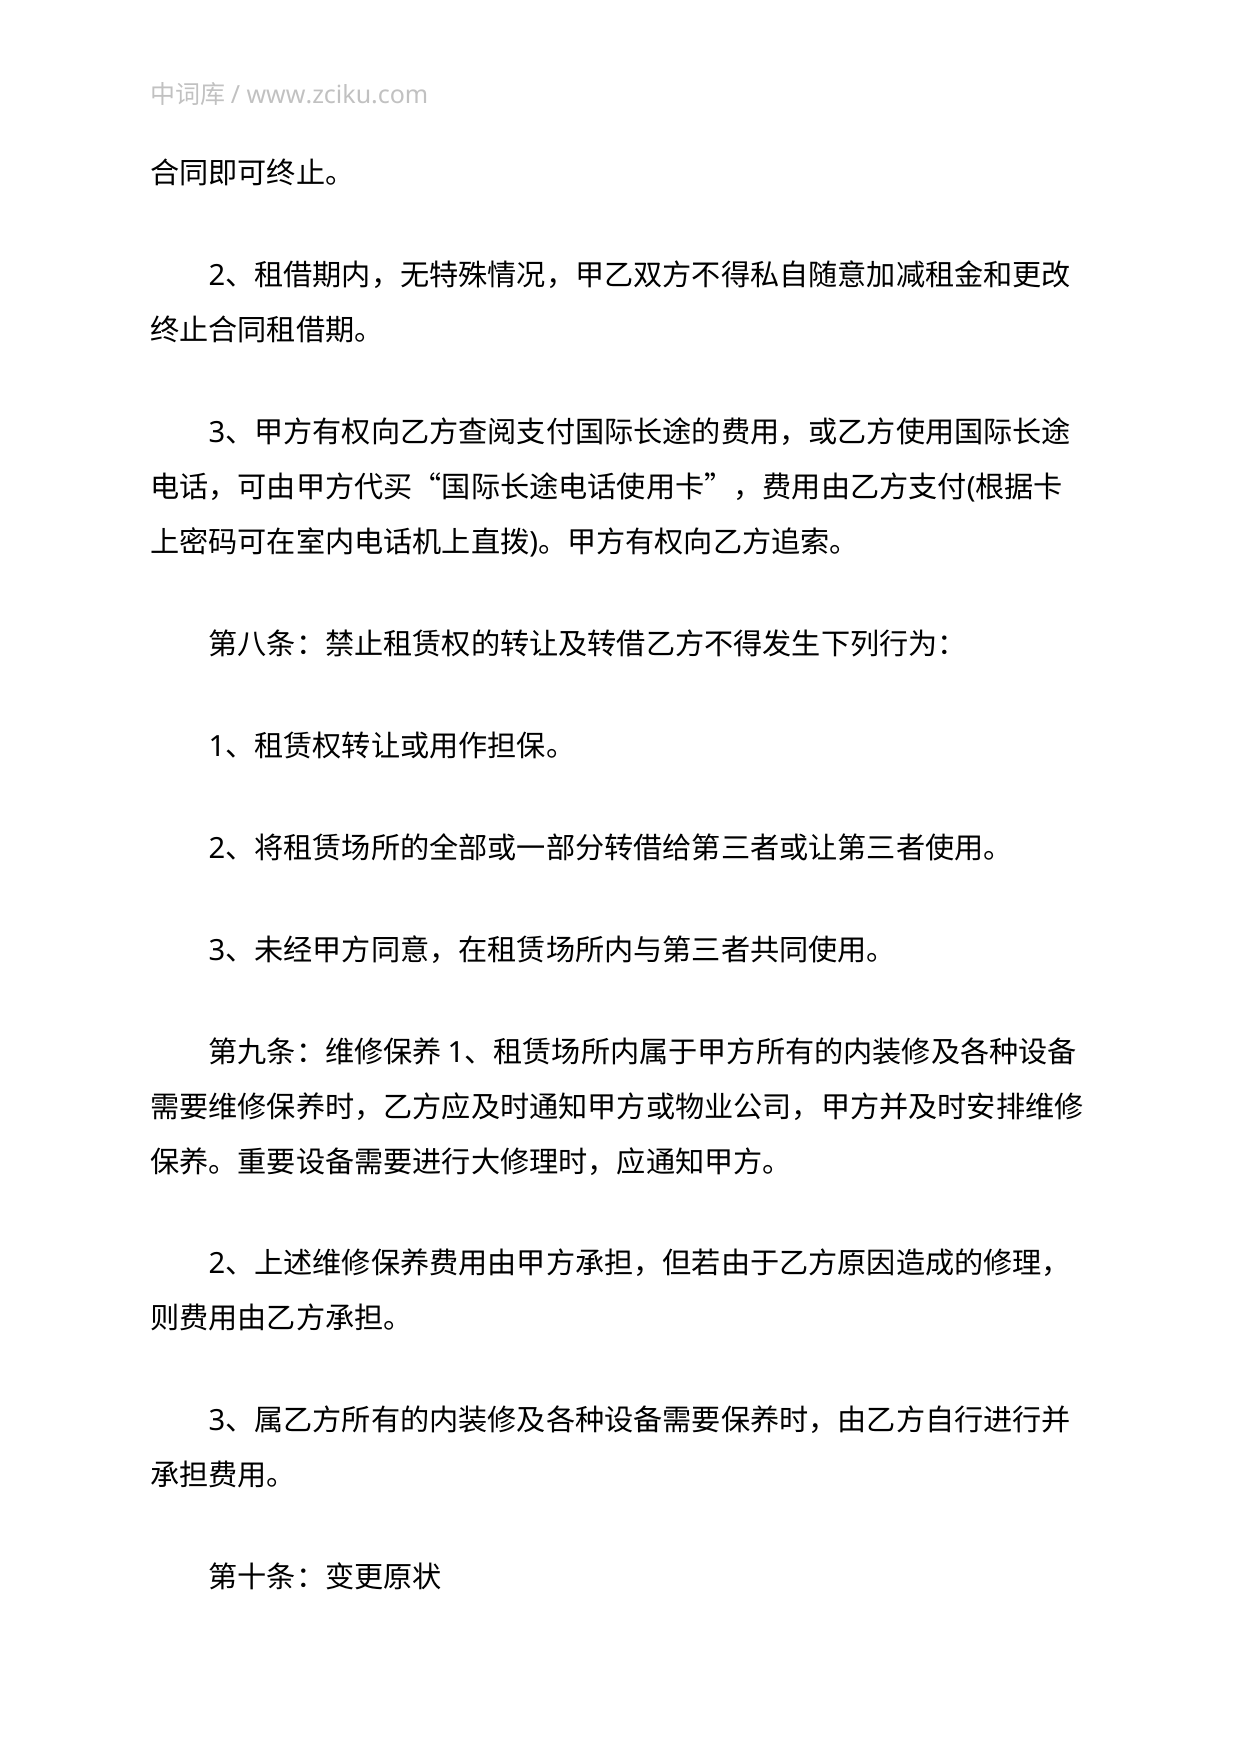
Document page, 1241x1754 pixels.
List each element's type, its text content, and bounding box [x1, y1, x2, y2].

text 2、上述维修保养费用由甲方承担，但若由于乙方原因造成的修理，则费用由乙方承担。 [150, 1240, 1090, 1337]
text 第八条：禁止租赁权的转让及转借乙方不得发生下列行为： [150, 621, 1090, 663]
text 2、租借期内，无特殊情况，甲乙双方不得私自随意加减租金和更改终止合同租借期。 [150, 252, 1090, 349]
text 第九条：维修保养1、租赁场所内属于甲方所有的内装修及各种设备需要维修保养时，乙方应及时通知甲方或物业公司，甲方并及时安排维修保养。重要设备需要进行大修理时，应通知甲方。 [150, 1028, 1090, 1180]
text 3、甲方有权向乙方查阅支付国际长途的费用，或乙方使用国际长途电话，可由甲方代买“国际长途电话使用卡”，费用由乙方支付(根据卡上密码可在室内电话机上直拨)。甲方有权向乙方追索。 [150, 408, 1090, 561]
text 1、租赁权转让或用作担保。 [150, 722, 1090, 765]
text 3、未经甲方同意，在租赁场所内与第三者共同使用。 [150, 926, 1090, 969]
text 第十条：变更原状 [150, 1553, 1090, 1596]
text 3、属乙方所有的内装修及各种设备需要保养时，由乙方自行进行并承担费用。 [150, 1397, 1090, 1494]
text 2、将租赁场所的全部或一部分转借给第三者或让第三者使用。 [150, 824, 1090, 867]
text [150, 150, 1090, 192]
